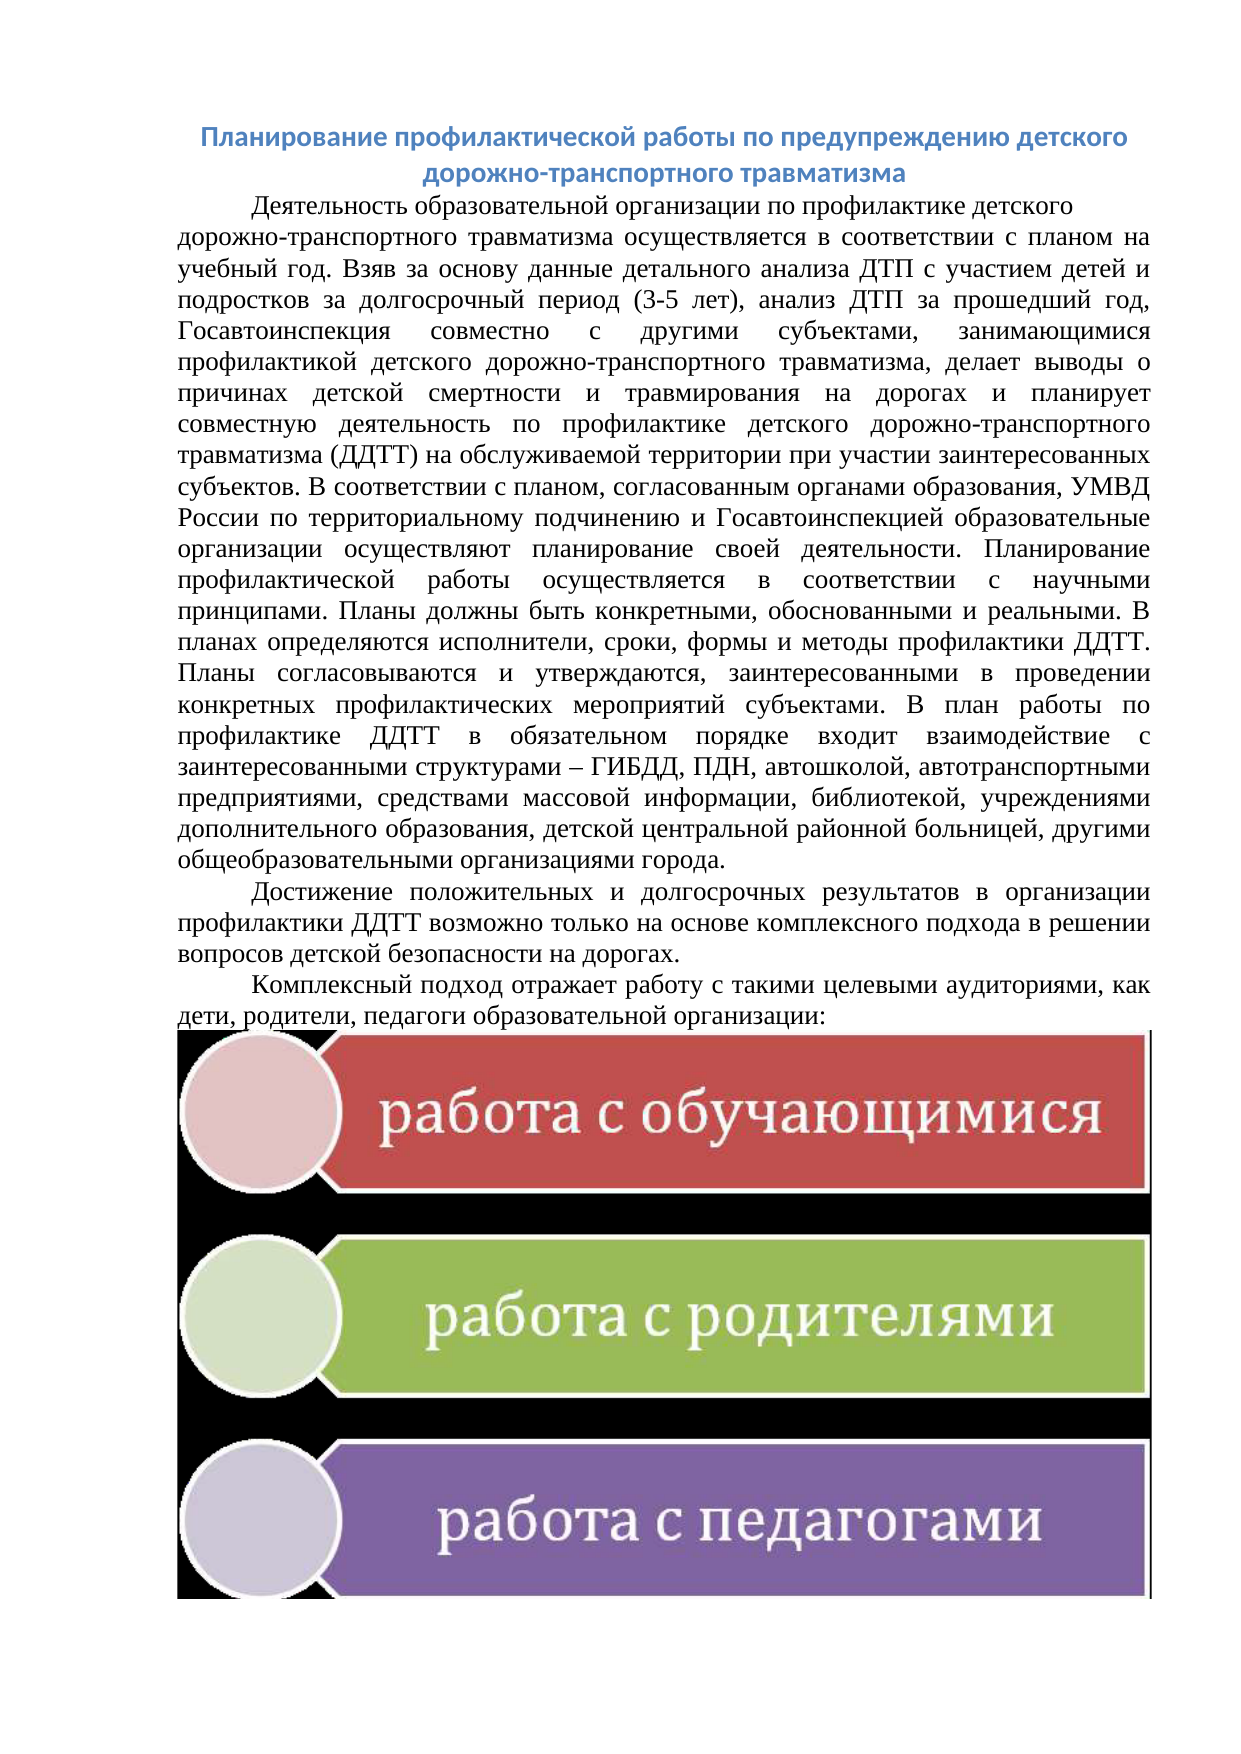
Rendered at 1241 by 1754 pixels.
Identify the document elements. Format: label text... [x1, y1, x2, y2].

text дорожно-транспортного травматизма [177, 154, 1152, 189]
text Деятельность образовательной организации по профилактике детского [177, 189, 1152, 221]
text Комплексный подход отражает работу с такими целевыми аудиториями, как дети, родители, педагоги образовательной организации: [177, 968, 1152, 1030]
text Достижение положительных и долгосрочных результатов в организации профилактики ДДТТ возможно только на основе комплексного подхода в решении вопросов детской безопасности на дорогах. [177, 874, 1152, 968]
text дорожно-транспортного травматизма осуществляется в соответствии с планом на учебный год. Взяв за основу данные детального анализа ДТП с участием детей и подростков за долгосрочный период (3-5 лет), анализ ДТП за прошедший год, Госавтоинспекция совместно с другими субъектами, занимающимися профилактикой детского дорожно-транспортного травматизма, делает выводы о причинах детской смертности и травмирования на дорогах и планирует совместную деятельность по профилактике детского дорожно-транспортного травматизма (ДДТТ) на обслуживаемой территории при участии заинтересованных субъектов. В соответствии с планом, согласованным органами образования, УМВД России по территориальному подчинению и Госавтоинспекцией образовательные организации осуществляют планирование своей деятельности. Планирование профилактической работы осуществляется в соответствии с научными принципами. Планы должны быть конкретными, обоснованными и реальными. В планах определяются исполнители, сроки, формы и методы профилактики ДДТТ. Планы согласовываются и утверждаются, заинтересованными в проведении конкретных профилактических мероприятий субъектами. В план работы по профилактике ДДТТ в обязательном порядке входит взаимодействие с заинтересованными структурами – ГИБДД, ПДН, автошколой, автотранспортными предприятиями, средствами массовой информации, библиотекой, учреждениями дополнительного образования, детской центральной районной больницей, другими общеобразовательными организациями города. [177, 221, 1152, 874]
text Планирование профилактической работы по предупреждению детского [177, 118, 1152, 154]
